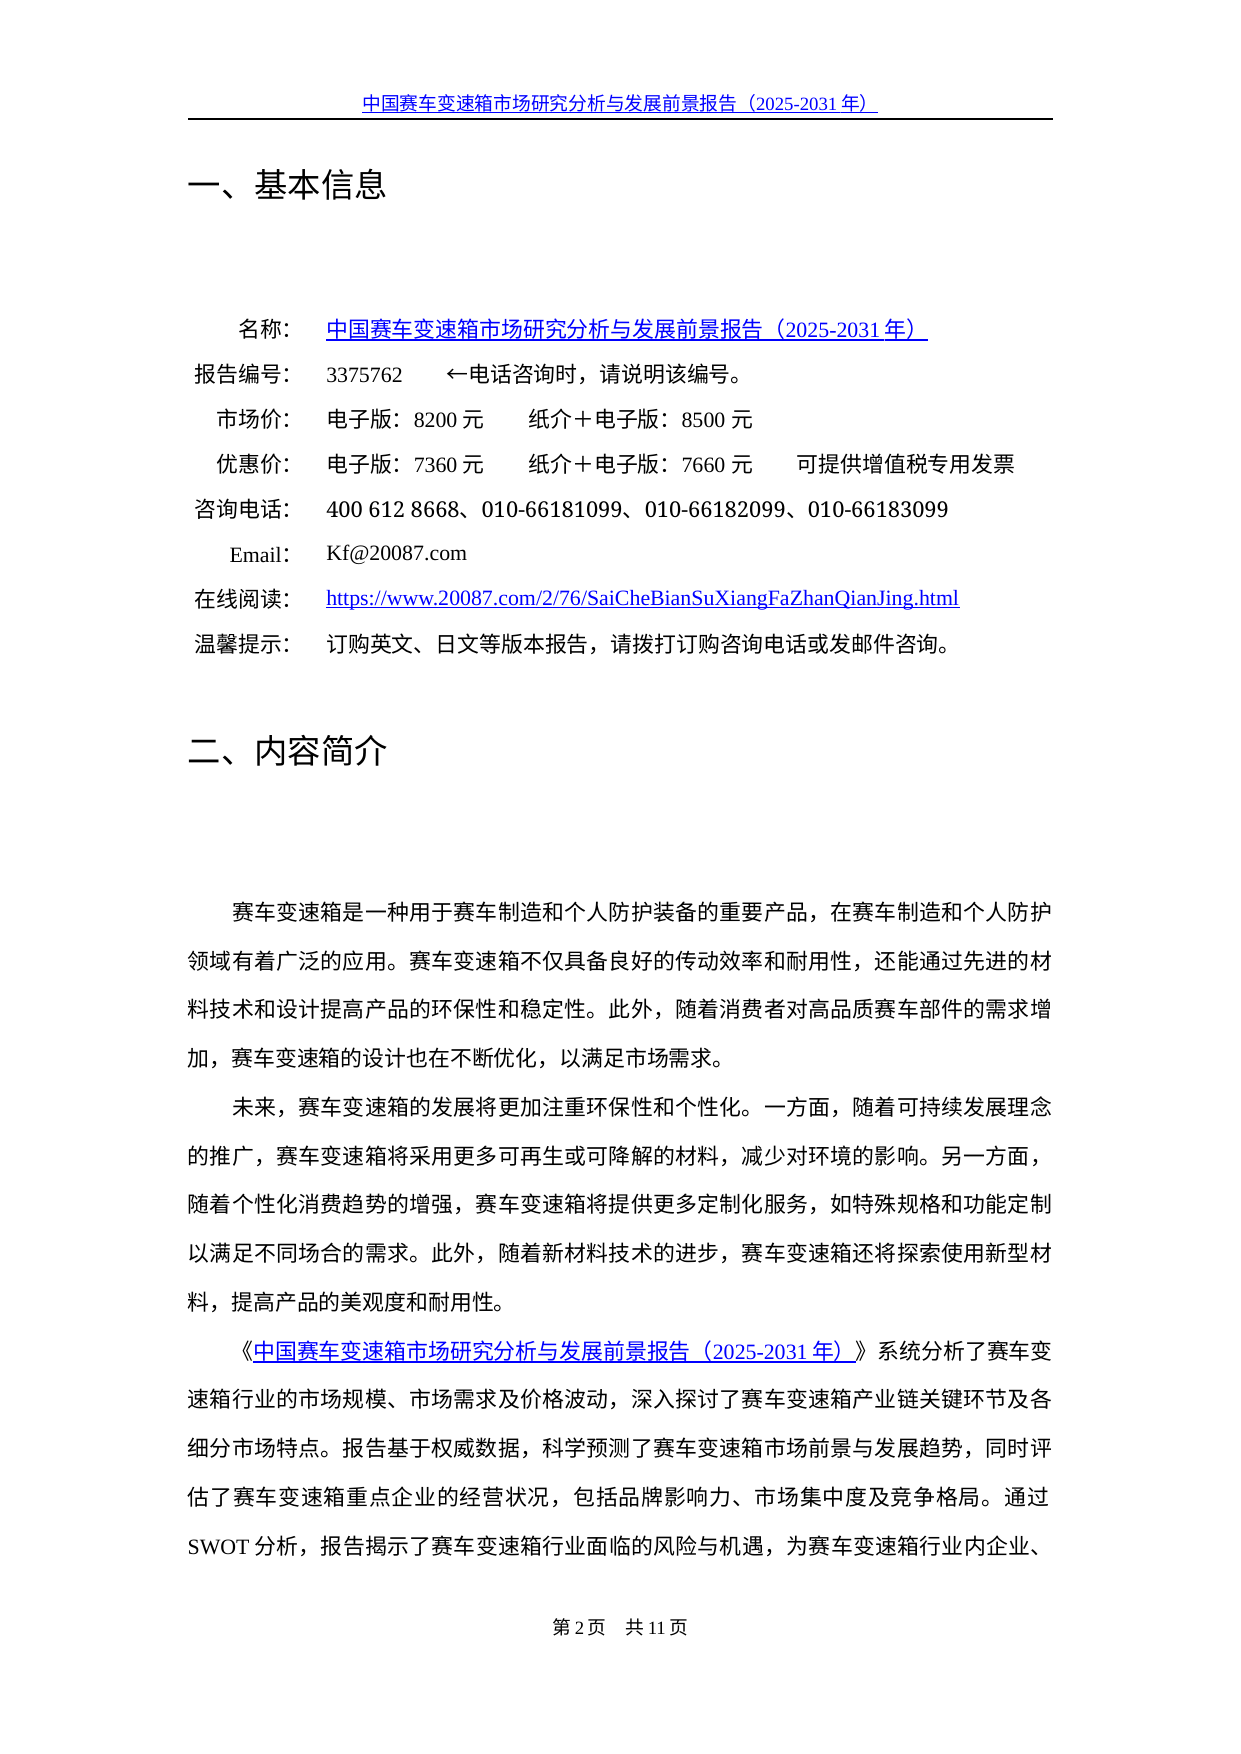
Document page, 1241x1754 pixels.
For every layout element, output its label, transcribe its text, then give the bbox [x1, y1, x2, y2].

table_cell [315, 582, 1073, 627]
table_header 名称： [167, 312, 315, 357]
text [187, 894, 1053, 1561]
table_cell 订购英文、日文等版本报告，请拨打订购咨询电话或发邮件咨询。 [315, 627, 1073, 672]
table_cell 优惠价： [167, 447, 315, 492]
table_cell 400 612 8668、010-66181099、010-66182099、010-66183099 [315, 492, 1073, 537]
table_cell 在线阅读： [167, 582, 315, 627]
table_cell 温馨提示： [167, 627, 315, 672]
table_cell 电子版：7360 元 纸介＋电子版：7660 元 可提供增值税专用发票 [315, 447, 1073, 492]
table_cell 咨询电话： [167, 492, 315, 537]
title 二、内容简介 [187, 717, 1053, 782]
title 一、基本信息 [187, 150, 1053, 215]
table_cell Kf@20087.com [315, 537, 1073, 582]
table_cell 3375762 ←电话咨询时，请说明该编号。 [315, 357, 1073, 402]
table_cell 市场价： [167, 402, 315, 447]
table_header 中国赛车变速箱市场研究分析与发展前景报告（2025-2031年） [315, 312, 1073, 357]
table_cell 电子版：8200 元 纸介＋电子版：8500 元 [315, 402, 1073, 447]
table_cell 报告编号： [167, 357, 315, 402]
table_cell Email： [167, 537, 315, 582]
